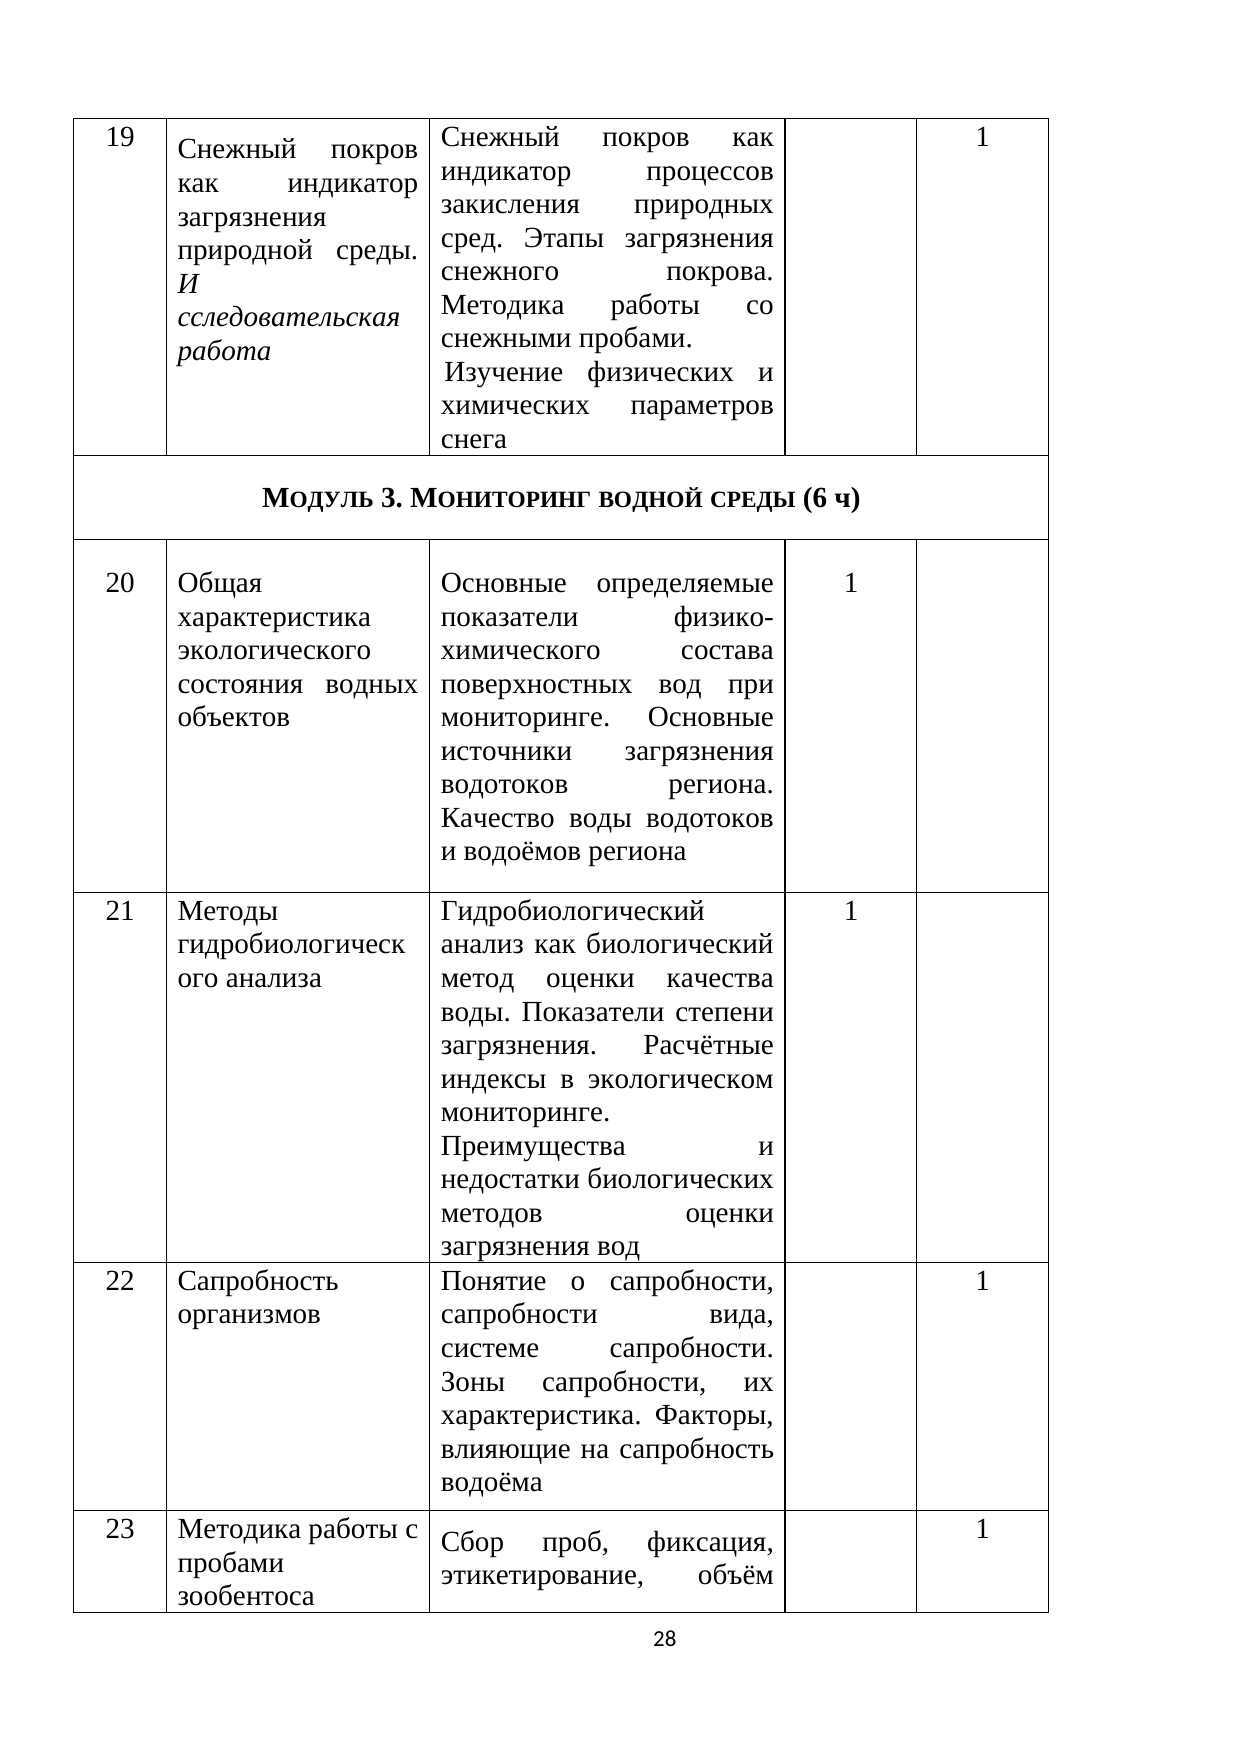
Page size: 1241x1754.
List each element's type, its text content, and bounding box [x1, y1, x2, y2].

table_cell [786, 1263, 916, 1510]
table_cell 1 [786, 540, 916, 892]
table_cell [786, 119, 916, 454]
table_cell Снежный покров как индикатор процессов закисления природных сред. Этапы загрязнения снежного покрова. Методика работы со снежными пробами. Изучение физических и химических параметров снега [430, 119, 784, 454]
table_cell Снежный покров как индикатор загрязнения природной среды. Исследовательская работа [167, 119, 429, 454]
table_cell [167, 1511, 429, 1612]
table_cell 1 [917, 1263, 1048, 1510]
table_cell 20 [74, 540, 166, 892]
table_cell 23 [74, 1511, 166, 1612]
table_cell Понятие о сапробности, сапробности вида, системе сапробности. Зоны сапробности, их характеристика. Факторы, влияющие на сапробность водоёма [430, 1263, 784, 1510]
table_cell 1 [786, 893, 916, 1262]
table_cell Общая характеристика экологического состояния водных объектов [167, 540, 429, 892]
table_cell 19 [74, 119, 166, 454]
table_cell 1 [917, 1511, 1048, 1612]
table_cell 21 [74, 893, 166, 1262]
table_cell [917, 893, 1048, 1262]
table_cell [786, 1511, 916, 1612]
table_cell Методы гидробиологического анализа [167, 893, 429, 1262]
table_cell [917, 540, 1048, 892]
table_cell 22 [74, 1263, 166, 1510]
table_cell Модуль 3. Мониторинг водной среды (6 ч) [74, 456, 1048, 539]
table_cell Основные определяемые показатели физико-химического состава поверхностных вод при мониторинге. Основные источники загрязнения водотоков региона. Качество воды водотоков и водоёмов региона [430, 540, 784, 892]
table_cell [430, 1511, 784, 1612]
table_cell Гидробиологический анализ как биологический метод оценки качества воды. Показатели степени загрязнения. Расчётные индексы в экологическом мониторинге. Преимущества и недостатки биологических методов оценки загрязнения вод [430, 893, 784, 1262]
table_cell 1 [917, 119, 1048, 454]
table_cell Сапробность организмов [167, 1263, 429, 1510]
